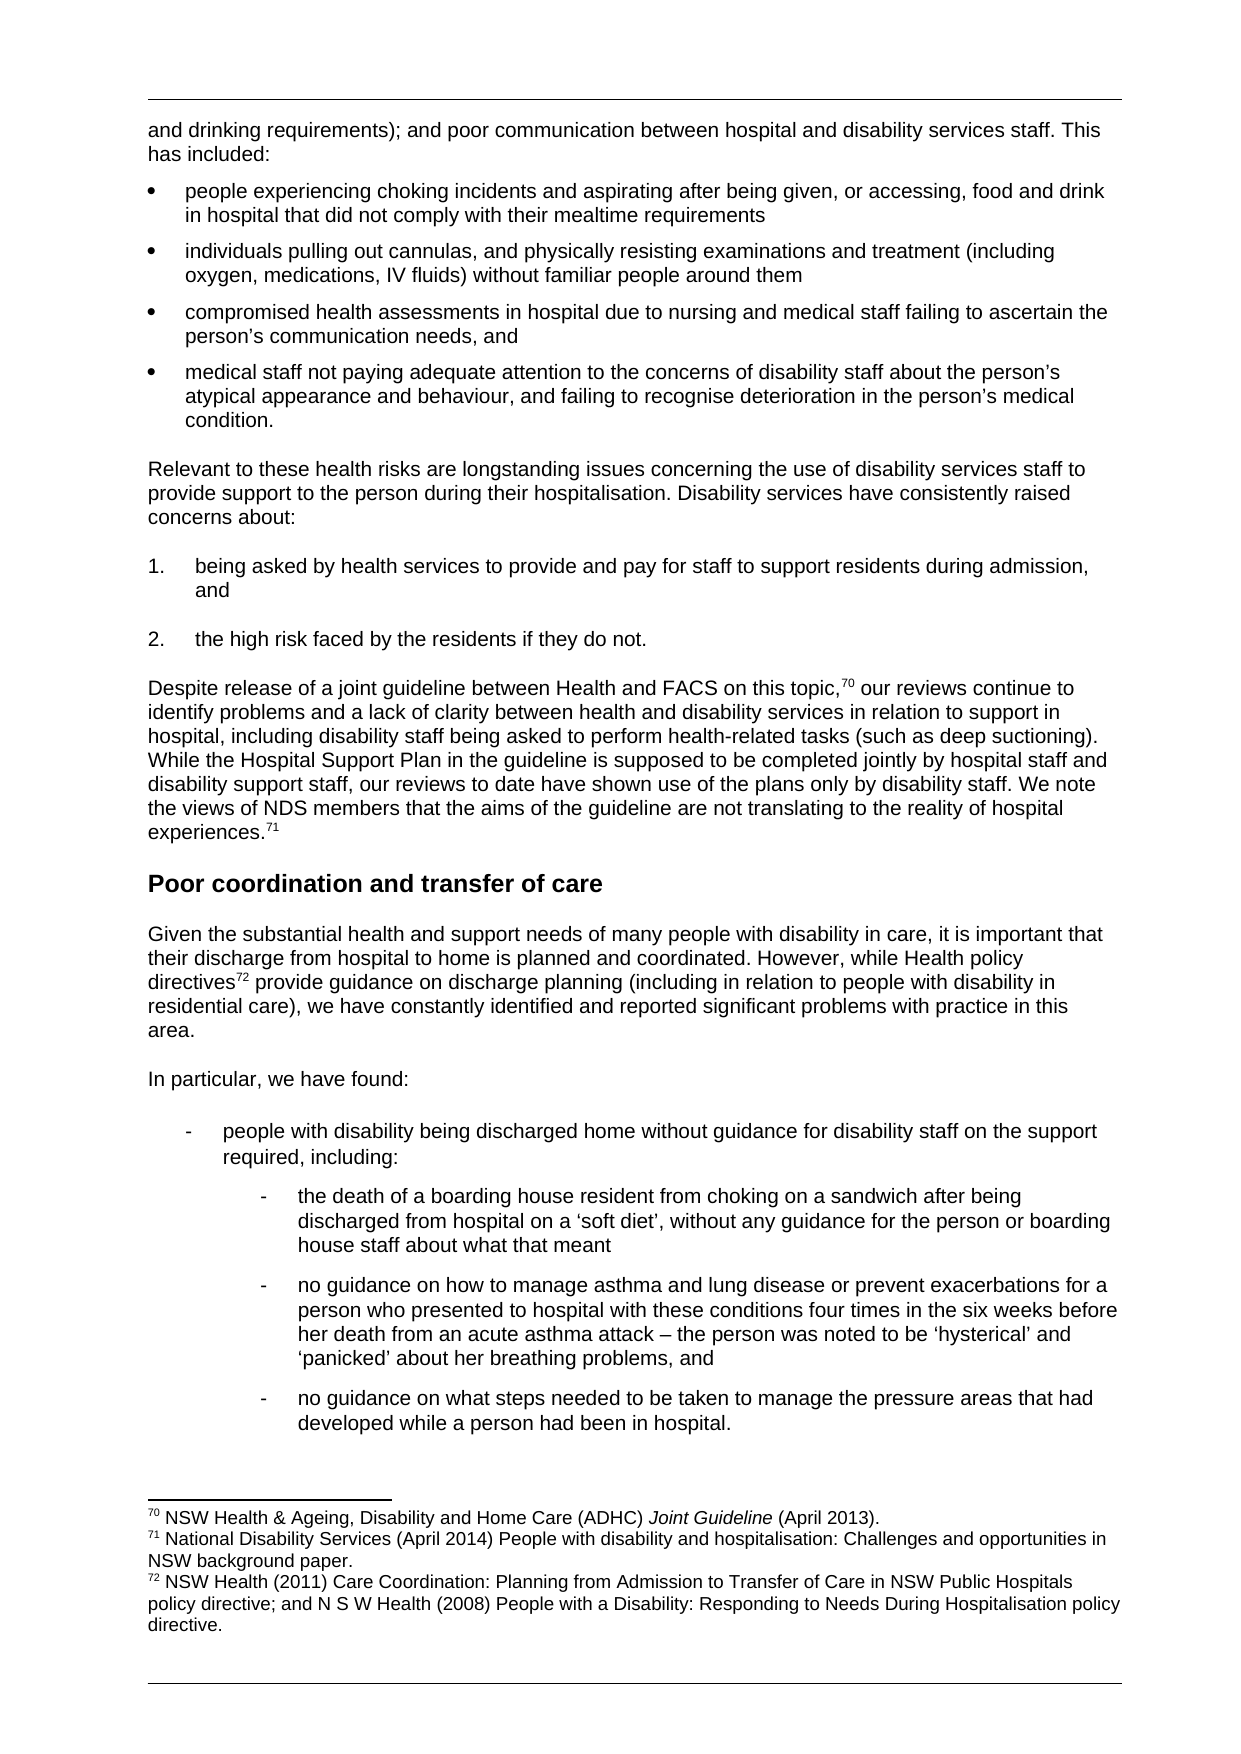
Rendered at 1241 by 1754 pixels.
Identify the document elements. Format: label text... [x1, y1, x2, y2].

text Despite release of a joint guideline between Health and FACS on this topic, our reviews continue to identify problems and a lack of clarity between health and disability services in relation to support in hospital, including disability staff being asked to perform health-related tasks (such as deep suctioning). While the Hospital Support Plan in the guideline is supposed to be completed jointly by hospital staff and disability support staff, our reviews to date have shown use of the plans only by disability staff. We note the views of NDS members that the aims of the guideline are not translating to the reality of hospital experiences. [148, 676, 1122, 843]
text Given the substantial health and support needs of many people with disability in care, it is important that their discharge from hospital to home is planned and coordinated. However, while Health policy directives provide guidance on discharge planning (including in relation to people with disability in residential care), we have constantly identified and reported significant problems with practice in this area. [148, 922, 1122, 1042]
list the high risk faced by the residents if they do not. [148, 627, 1122, 651]
subtitle Poor coordination and transfer of care [148, 868, 1122, 897]
list being asked by health services to provide and pay for staff to support residents during admission, and [148, 554, 1122, 602]
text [148, 118, 1122, 166]
text the death of a boarding house resident from choking on a sandwich after being discharged from hospital on a ‘soft diet’, without any guidance for the person or boarding house staff about what that meant [260, 1181, 1122, 1257]
text no guidance on how to manage asthma and lung disease or prevent exacerbations for a person who presented to hospital with these conditions four times in the six weeks before her death from an acute asthma attack – the person was noted to be ‘hysterical’ and ‘panicked’ about her breathing problems, and [260, 1270, 1122, 1370]
text people experiencing choking incidents and aspirating after being given, or accessing, food and drink in hospital that did not comply with their mealtime requirements [148, 178, 1122, 227]
text individuals pulling out cannulas, and physically resisting examinations and treatment (including oxygen, medications, IV fluids) without familiar people around them [148, 239, 1122, 287]
text compromised health assessments in hospital due to nursing and medical staff failing to ascertain the person’s communication needs, and [148, 299, 1122, 348]
text medical staff not paying adequate attention to the concerns of disability staff about the person’s atypical appearance and behaviour, and failing to recognise deterioration in the person’s medical condition. [148, 360, 1122, 432]
text no guidance on what steps needed to be taken to manage the pressure areas that had developed while a person had been in hospital. [260, 1383, 1122, 1435]
text In particular, we have found: [148, 1067, 1122, 1091]
text Relevant to these health risks are longstanding issues concerning the use of disability services staff to provide support to the person during their hospitalisation. Disability services have consistently raised concerns about: [148, 457, 1122, 529]
list people with disability being discharged home without guidance for disability staff on the support required, including: [185, 1116, 1122, 1168]
